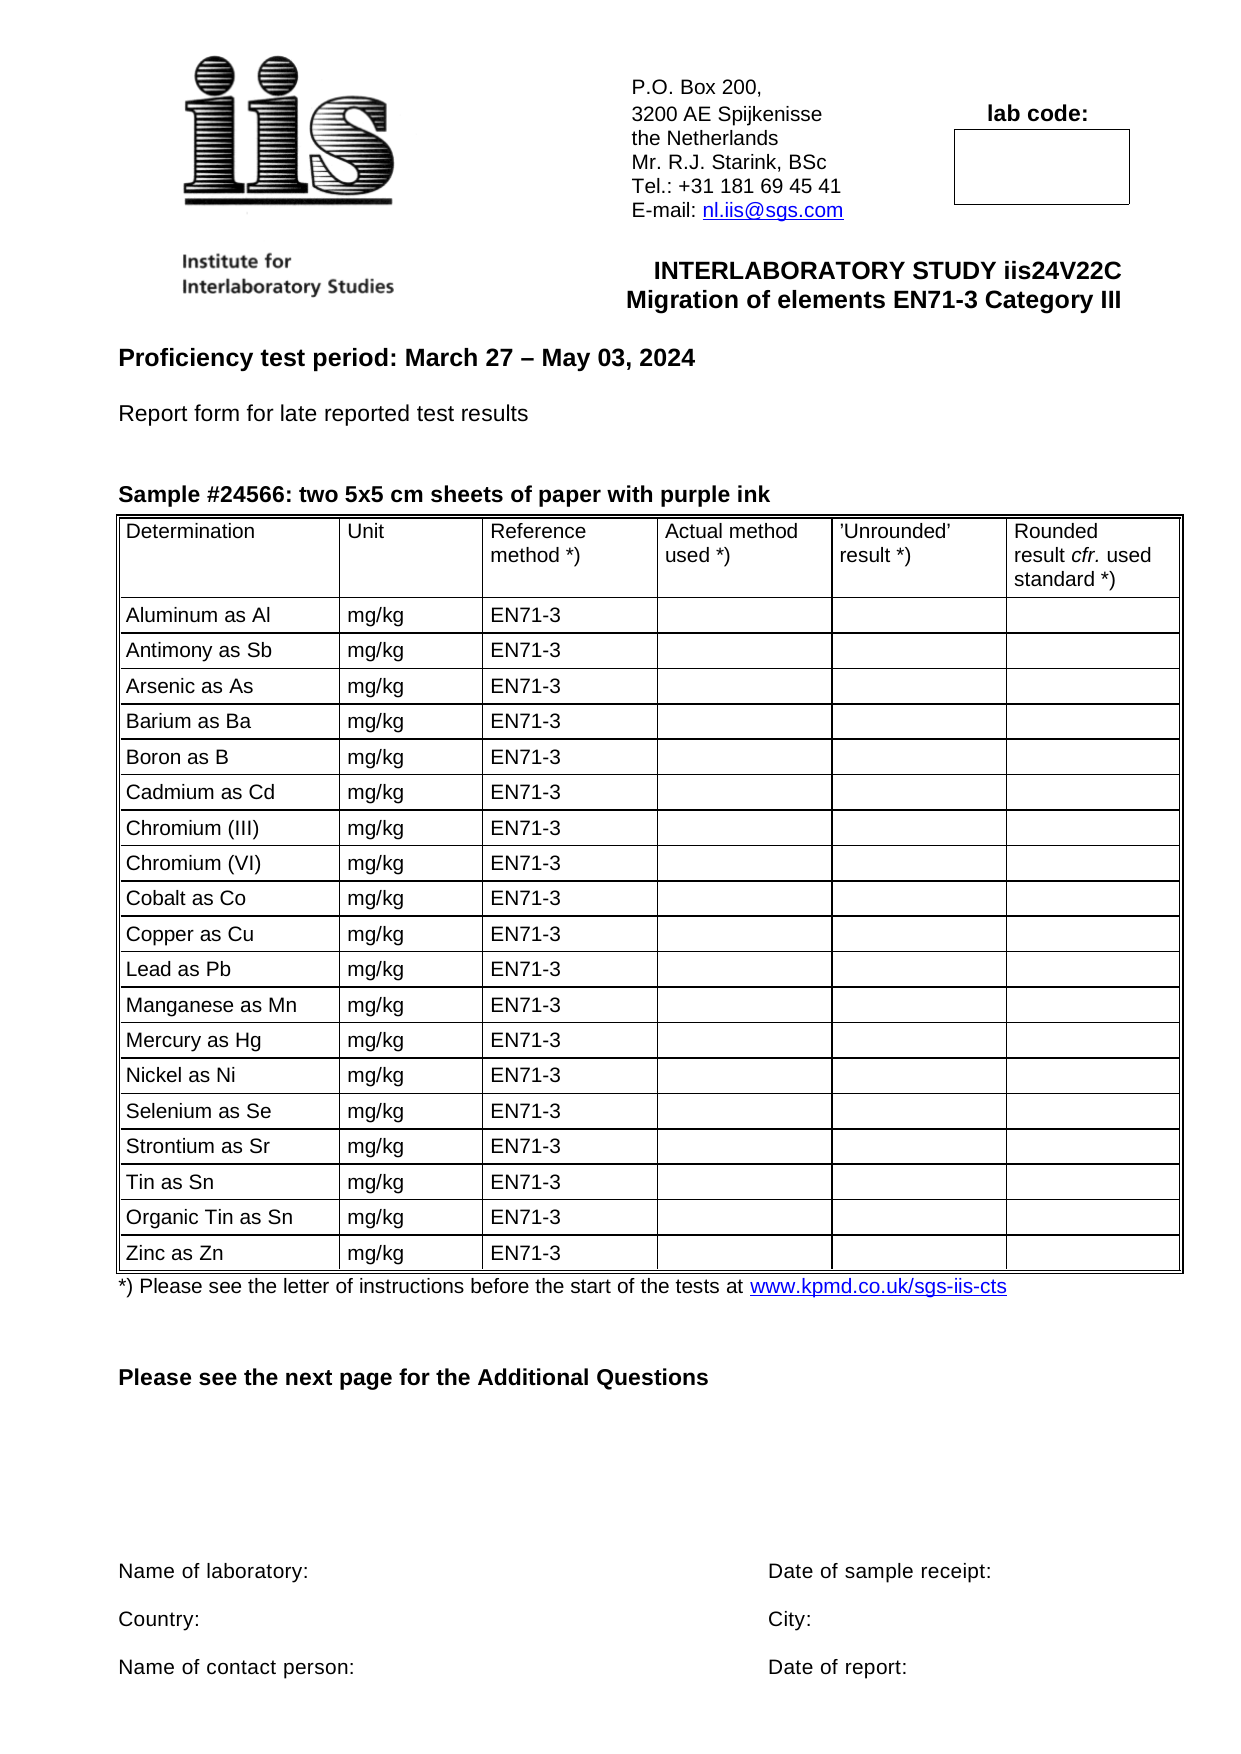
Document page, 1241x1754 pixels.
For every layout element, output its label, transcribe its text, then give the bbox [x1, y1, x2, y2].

table_cell mg/kg [340, 811, 482, 844]
table_cell [1007, 846, 1179, 880]
table_cell EN71-3 [483, 1236, 657, 1269]
text Report form for late reported test results [118, 399, 1122, 426]
table_cell Cadmium as Cd [120, 775, 339, 809]
table_cell [833, 1059, 1006, 1092]
table_cell [833, 775, 1006, 809]
table_cell [658, 952, 831, 986]
table_cell mg/kg [340, 1059, 482, 1092]
table_cell Boron as B [120, 739, 339, 774]
table_header Reference method *) [483, 519, 657, 597]
table_header Rounded result cfr. used standard *) [1007, 519, 1179, 597]
table_cell Barium as Ba [120, 704, 339, 738]
table_cell mg/kg [340, 952, 482, 986]
table_cell [1007, 882, 1179, 915]
table_cell Zinc as Zn [120, 1235, 339, 1269]
table_cell [658, 775, 831, 809]
table_cell Mercury as Hg [120, 1023, 339, 1057]
table_cell EN71-3 [483, 811, 657, 844]
table_cell [833, 669, 1006, 703]
table_cell mg/kg [340, 705, 482, 738]
table_cell Antimony as Sb [120, 633, 339, 667]
table_cell EN71-3 [483, 1059, 657, 1092]
table_cell Organic Tin as Sn [120, 1200, 339, 1234]
table_header Determination [120, 519, 339, 597]
table_cell [833, 598, 1006, 632]
table_cell EN71-3 [483, 1165, 657, 1199]
table_cell mg/kg [340, 917, 482, 951]
table_header Unit [340, 519, 482, 597]
table_cell EN71-3 [483, 846, 657, 880]
table_cell [1007, 740, 1179, 774]
table_cell [1007, 598, 1179, 632]
table_cell [1007, 1200, 1179, 1234]
table_cell [1007, 1165, 1179, 1199]
table_cell [658, 917, 831, 951]
table_cell EN71-3 [483, 1094, 657, 1128]
table_cell Chromium (VI) [120, 846, 339, 880]
table_cell mg/kg [340, 988, 482, 1022]
table_header Actual method used *) [658, 519, 831, 597]
table_cell EN71-3 [483, 882, 657, 915]
table_cell [1007, 811, 1179, 844]
table_cell [833, 917, 1006, 951]
table_cell [658, 705, 831, 738]
table_cell Selenium as Se [120, 1094, 339, 1128]
table_cell [658, 1059, 831, 1092]
table_cell Tin as Sn [120, 1164, 339, 1199]
table_cell [1007, 1023, 1179, 1057]
table_cell Cobalt as Co [120, 881, 339, 915]
table_cell [1007, 634, 1179, 667]
table_cell Lead as Pb [120, 952, 339, 986]
table_cell [1007, 669, 1179, 703]
table_cell EN71-3 [483, 775, 657, 809]
table_cell EN71-3 [483, 740, 657, 774]
table_cell EN71-3 [483, 952, 657, 986]
table_cell [658, 988, 831, 1022]
table_cell [833, 634, 1006, 667]
table_cell Manganese as Mn [120, 987, 339, 1022]
table_cell [658, 1130, 831, 1163]
table_cell [658, 1165, 831, 1199]
table_cell mg/kg [340, 775, 482, 809]
picture [168, 30, 424, 313]
table_cell [1007, 1236, 1179, 1269]
table_cell [1007, 705, 1179, 738]
table_cell [658, 740, 831, 774]
table_cell [658, 811, 831, 844]
table_cell mg/kg [340, 1236, 482, 1269]
table_cell mg/kg [340, 1130, 482, 1163]
table_cell mg/kg [340, 669, 482, 703]
table_cell [833, 1023, 1006, 1057]
table_cell [658, 846, 831, 880]
table_cell [658, 1200, 831, 1234]
table_cell Strontium as Sr [120, 1129, 339, 1163]
table_cell [833, 740, 1006, 774]
table_cell [833, 952, 1006, 986]
table_header ’Unrounded’ result *) [833, 519, 1006, 597]
table_cell EN71-3 [483, 988, 657, 1022]
table_cell [658, 669, 831, 703]
table_cell [1007, 1130, 1179, 1163]
table_cell [833, 1165, 1006, 1199]
table_cell [658, 1023, 831, 1057]
text *) Please see the letter of instructions before the start of the tests at www.kpmd.co.uk/sgs-iis-cts [118, 1274, 1122, 1298]
table_cell [658, 1236, 831, 1269]
table_cell [1007, 775, 1179, 809]
table_cell [833, 1236, 1006, 1269]
table_cell Chromium (III) [120, 810, 339, 844]
table_cell EN71-3 [483, 1200, 657, 1234]
table_cell [833, 705, 1006, 738]
text Sample #24566: two 5x5 cm sheets of paper with purple ink [118, 481, 1122, 508]
table_cell [1007, 952, 1179, 986]
table_cell [1007, 917, 1179, 951]
table_cell mg/kg [340, 882, 482, 915]
table_cell mg/kg [340, 1200, 482, 1234]
table_cell [1007, 1059, 1179, 1092]
table_cell Aluminum as Al [120, 598, 339, 632]
table_cell [833, 846, 1006, 880]
table_cell [658, 634, 831, 667]
table_cell Arsenic as As [120, 669, 339, 703]
table_cell [833, 1094, 1006, 1128]
table_cell [833, 988, 1006, 1022]
table_cell [833, 1130, 1006, 1163]
table_cell EN71-3 [483, 1130, 657, 1163]
table_cell [1007, 1094, 1179, 1128]
table_cell EN71-3 [483, 598, 657, 632]
table_cell EN71-3 [483, 917, 657, 951]
table_cell EN71-3 [483, 1023, 657, 1057]
table_cell EN71-3 [483, 669, 657, 703]
table_cell mg/kg [340, 846, 482, 880]
table_cell EN71-3 [483, 705, 657, 738]
table_cell [1007, 988, 1179, 1022]
table_cell [833, 811, 1006, 844]
table_cell [658, 1094, 831, 1128]
table_cell mg/kg [340, 598, 482, 632]
table_cell mg/kg [340, 740, 482, 774]
table_cell [833, 882, 1006, 915]
table_cell mg/kg [340, 1023, 482, 1057]
table_cell [658, 598, 831, 632]
table_cell [833, 1200, 1006, 1234]
table_cell mg/kg [340, 1094, 482, 1128]
table_cell Nickel as Ni [120, 1058, 339, 1092]
table_cell mg/kg [340, 634, 482, 667]
table_cell [658, 882, 831, 915]
table_cell Copper as Cu [120, 916, 339, 951]
table_cell EN71-3 [483, 634, 657, 667]
table_cell mg/kg [340, 1165, 482, 1199]
text Please see the next page for the Additional Questions [118, 1361, 1122, 1392]
